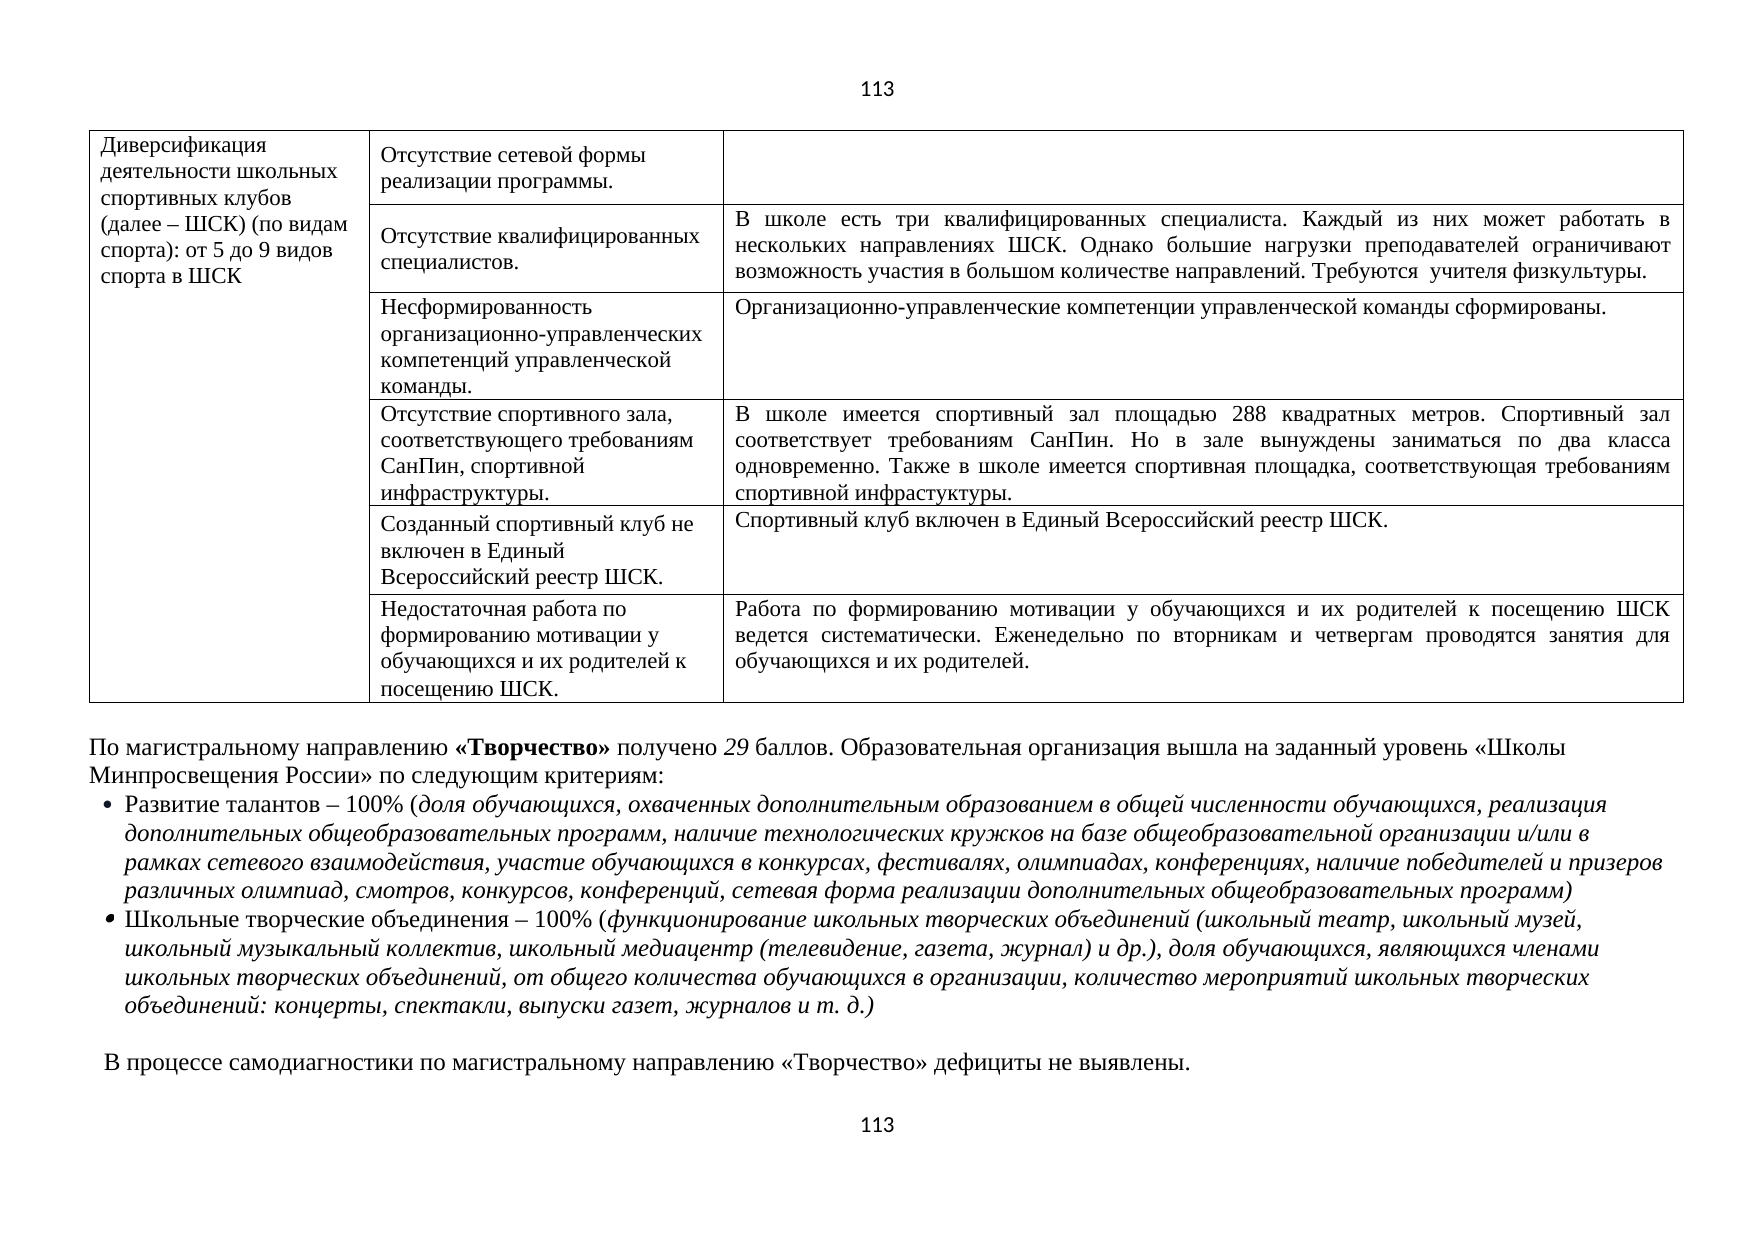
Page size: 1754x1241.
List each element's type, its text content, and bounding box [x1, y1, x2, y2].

table_cell Спортивный клуб включен в Единый Всероссийский реестр ШСК. [724, 506, 1683, 594]
table_cell В школе есть три квалифицированных специалиста. Каждый из них может работать в нескольких направлениях ШСК. Однако большие нагрузки преподавателей ограничивают возможность участия в большом количестве направлений. Требуются учителя физкультуры. [724, 205, 1683, 292]
table_cell Работа по формированию мотивации у обучающихся и их родителей к посещению ШСК ведется систематически. Еженедельно по вторникам и четвергам проводятся занятия для обучающихся и их родителей. [724, 595, 1683, 702]
table_cell В школе имеется спортивный зал площадью 288 квадратных метров. Спортивный зал соответствует требованиям СанПин. Но в зале вынуждены заниматься по два класса одновременно. Также в школе имеется спортивная площадка, соответствующая требованиям спортивной инфрастуктуры. [724, 400, 1683, 505]
table_cell Диверсификация деятельности школьных спортивных клубов (далее – ШСК) (по видам спорта): от 5 до 9 видов спорта в ШСК [90, 131, 369, 702]
text В процессе самодиагностики по магистральному направлению «Творчество» дефициты не выявлены. [103, 1047, 1665, 1075]
table_cell Недостаточная работа по формированию мотивации у обучающихся и их родителей к посещению ШСК. [370, 595, 723, 702]
table_cell Отсутствие квалифицированных специалистов. [370, 205, 723, 292]
table_cell Отсутствие спортивного зала, соответствующего требованиям СанПин, спортивной инфраструктуры. [370, 400, 723, 505]
table_cell Созданный спортивный клуб не включен в Единый Всероссийский реестр ШСК. [370, 506, 723, 594]
list Развитие талантов – 100% (доля обучающихся, охваченных дополнительным образованием в общей численности обучающихся, реализация дополнительных общеобразовательных программ, наличие технологических кружков на базе общеобразовательной организации и/или в рамках сетевого взаимодействия, участие обучающихся в конкурсах, фестивалях, олимпиадах, конференциях, наличие победителей и призеров различных олимпиад, смотров, конкурсов, конференций, сетевая форма реализации дополнительных общеобразовательных программ) [103, 789, 1665, 904]
list Школьные творческие объединения – 100% (функционирование школьных творческих объединений (школьный театр, школьный музей, школьный музыкальный коллектив, школьный медиацентр (телевидение, газета, журнал) и др.), доля обучающихся, являющихся членами школьных творческих объединений, от общего количества обучающихся в организации, количество мероприятий школьных творческих объединений: концерты, спектакли, выпуски газет, журналов и т. д.) [103, 904, 1665, 1019]
table_cell [724, 131, 1683, 204]
table_cell Отсутствие сетевой формы реализации программы. [370, 131, 723, 204]
text По магистральному направлению «Творчество» получено 29 баллов. Образовательная организация вышла на заданный уровень «Школы Минпросвещения России» по следующим критериям: [89, 732, 1665, 789]
table_cell Несформированность организационно-управленческих компетенций управленческой команды. [370, 293, 723, 399]
table_cell Организационно-управленческие компетенции управленческой команды сформированы. [724, 293, 1683, 399]
